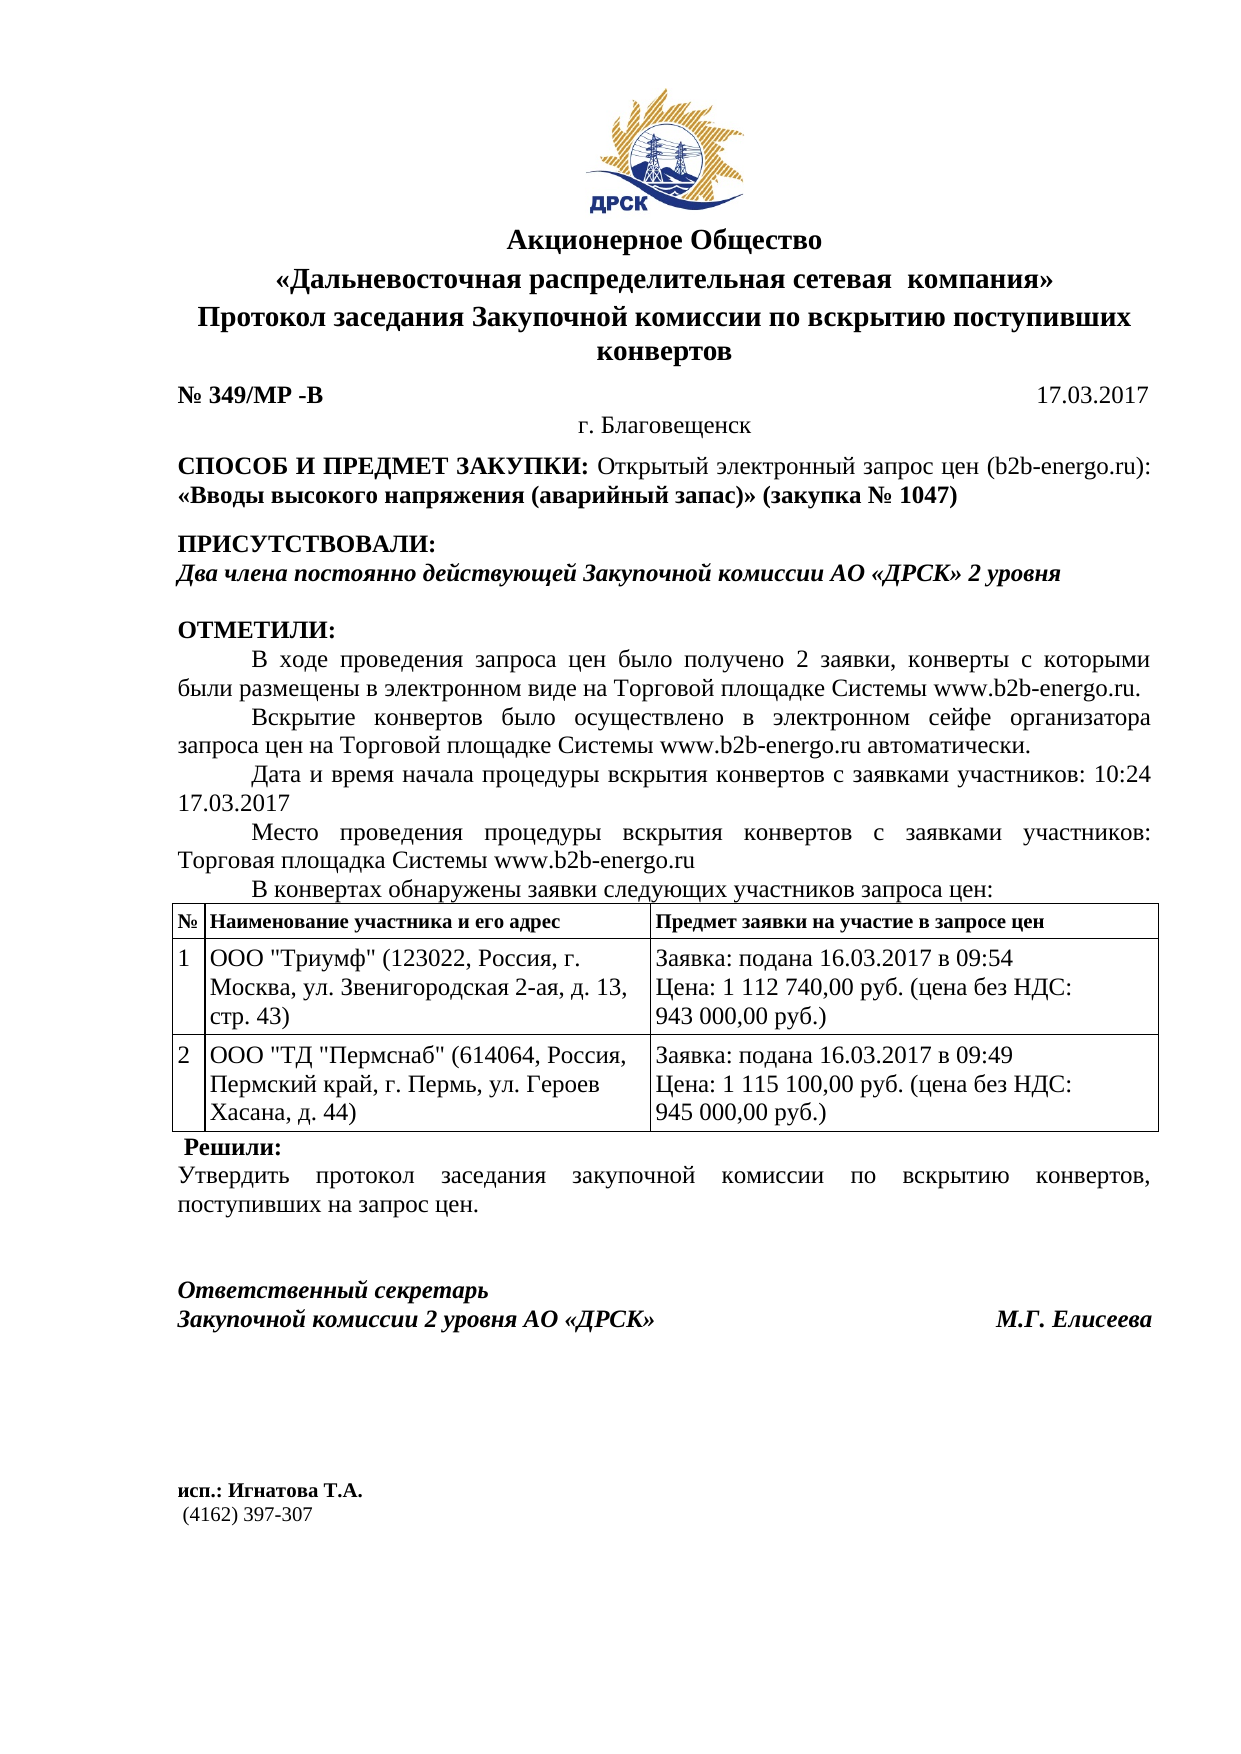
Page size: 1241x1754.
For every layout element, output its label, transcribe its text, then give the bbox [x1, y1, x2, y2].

table_header Наименование участника и его адрес [206, 904, 650, 937]
table_cell ООО "ТД "Пермснаб" (614064, Россия, Пермский край, г. Пермь, ул. Героев Хасана, д. 44) [206, 1035, 650, 1131]
text Утвердить протокол заседания закупочной комиссии по вскрытию конвертов, поступивших на запрос цен. [177, 1161, 1152, 1218]
table_cell Заявка: подана 16.03.2017 в 09:54 Цена: 1 112 740,00 руб. (цена без НДС: 943 000,00 руб.) [651, 939, 1158, 1034]
table_cell 2 [173, 1035, 204, 1131]
table_cell ООО "Триумф" (123022, Россия, г. Москва, ул. Звенигородская 2-ая, д. 13, стр. 43) [206, 939, 650, 1034]
table_header Предмет заявки на участие в запросе цен [651, 904, 1158, 937]
text Ответственный секретарь [177, 1276, 1152, 1304]
table_header № 349/МР -В [176, 378, 663, 410]
text Вскрытие конвертов было осуществлено в электронном сейфе организатора запроса цен на Торговой площадке Системы www.b2b-energo.ru автоматически. [177, 702, 1152, 759]
text (4162) 397-307 [177, 1502, 1152, 1526]
table_cell Заявка: подана 16.03.2017 в 09:49 Цена: 1 115 100,00 руб. (цена без НДС: 945 000,00 руб.) [651, 1035, 1158, 1131]
text исп.: Игнатова Т.А. [177, 1477, 1152, 1502]
text СПОСОБ И ПРЕДМЕТ ЗАКУПКИ: Открытый электронный запрос цен (b2b-energo.ru): «Вводы высокого напряжения (аварийный запас)» (закупка № 1047) [177, 451, 1152, 508]
text г. Благовещенск [177, 410, 1152, 439]
text ОТМЕТИЛИ: [177, 616, 1152, 644]
text Место проведения процедуры вскрытия конвертов с заявками участников: Торговая площадка Системы www.b2b-energo.ru [177, 817, 1152, 874]
text Дата и время начала процедуры вскрытия конвертов с заявками участников: 10:24 17.03.2017 [177, 759, 1152, 817]
text В конвертах обнаружены заявки следующих участников запроса цен: [177, 874, 1152, 903]
text Протокол заседания Закупочной комиссии по вскрытию поступивших конвертов [177, 299, 1152, 366]
text В ходе проведения запроса цен было получено 2 заявки, конверты с которыми были размещены в электронном виде на Торговой площадке Системы www.b2b-energo.ru. [177, 644, 1152, 702]
text Закупочной комиссии 2 уровня АО «ДРСК» М.Г. Елисеева [177, 1304, 1152, 1333]
list ПРИСУТСТВОВАЛИ: [177, 529, 1152, 558]
table_header 17.03.2017 [663, 378, 1150, 410]
text «Дальневосточная распределительная сетевая компания» [177, 261, 1152, 294]
table_header № [173, 904, 204, 937]
subtitle Решили: [177, 1132, 1152, 1161]
list Два члена постоянно действующей Закупочной комиссии АО «ДРСК» 2 уровня [177, 558, 1152, 587]
picture [584, 88, 745, 219]
subtitle Акционерное Общество [177, 222, 1152, 256]
table_cell 1 [173, 939, 204, 1034]
